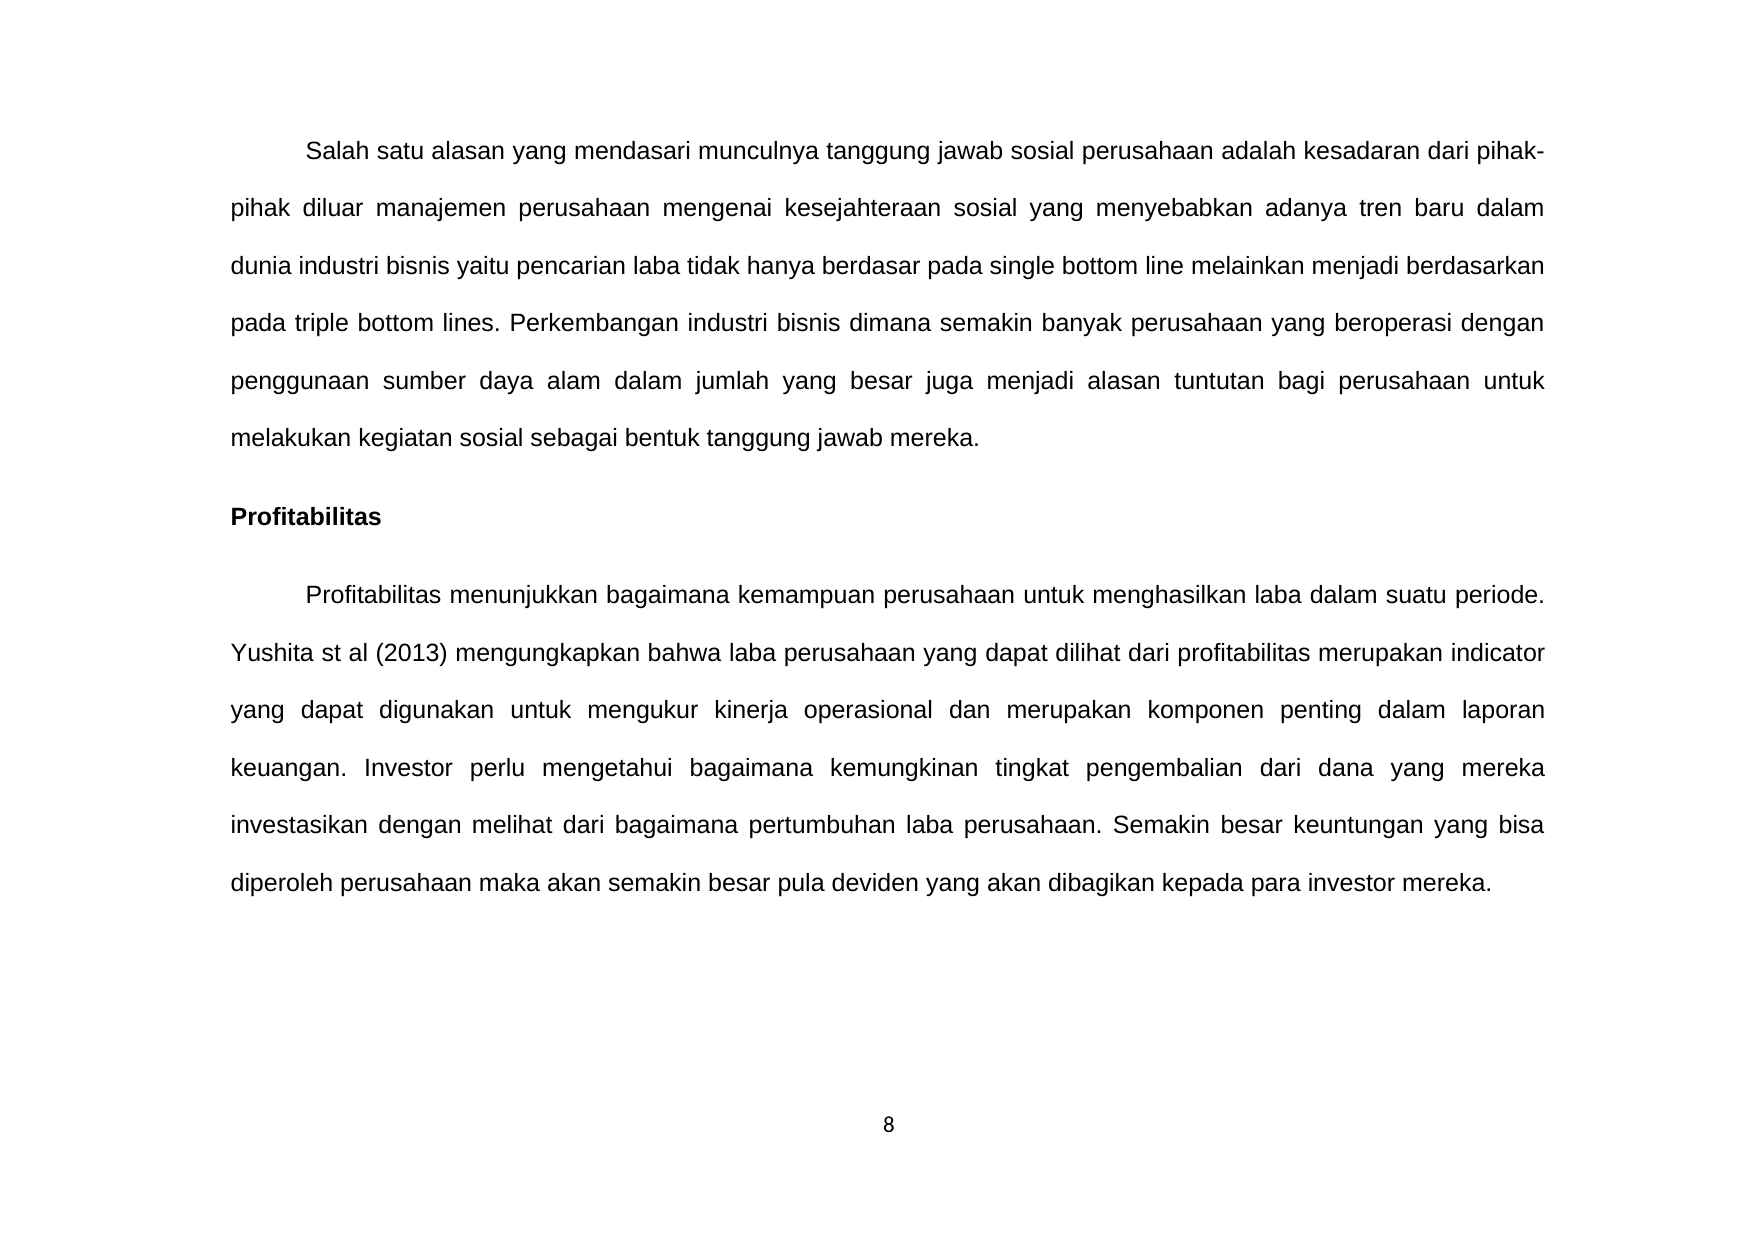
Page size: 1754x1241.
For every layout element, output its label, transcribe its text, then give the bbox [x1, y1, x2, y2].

text Profitabilitas [230, 502, 1547, 530]
text Profitabilitas menunjukkan bagaimana kemampuan perusahaan untuk menghasilkan laba dalam suatu periode. Yushita st al (2013) mengungkapkan bahwa laba perusahaan yang dapat dilihat dari profitabilitas merupakan indicator yang dapat digunakan untuk mengukur kinerja operasional dan merupakan komponen penting dalam laporan keuangan. Investor perlu mengetahui bagaimana kemungkinan tingkat pengembalian dari dana yang mereka investasikan dengan melihat dari bagaimana pertumbuhan laba perusahaan. Semakin besar keuntungan yang bisa diperoleh perusahaan maka akan semakin besar pula deviden yang akan dibagikan kepada para investor mereka. [230, 580, 1547, 896]
text Salah satu alasan yang mendasari munculnya tanggung jawab sosial perusahaan adalah kesadaran dari pihak-pihak diluar manajemen perusahaan mengenai kesejahteraan sosial yang menyebabkan adanya tren baru dalam dunia industri bisnis yaitu pencarian laba tidak hanya berdasar pada single bottom line melainkan menjadi berdasarkan pada triple bottom lines. Perkembangan industri bisnis dimana semakin banyak perusahaan yang beroperasi dengan penggunaan sumber daya alam dalam jumlah yang besar juga menjadi alasan tuntutan bagi perusahaan untuk melakukan kegiatan sosial sebagai bentuk tanggung jawab mereka. [230, 136, 1547, 452]
